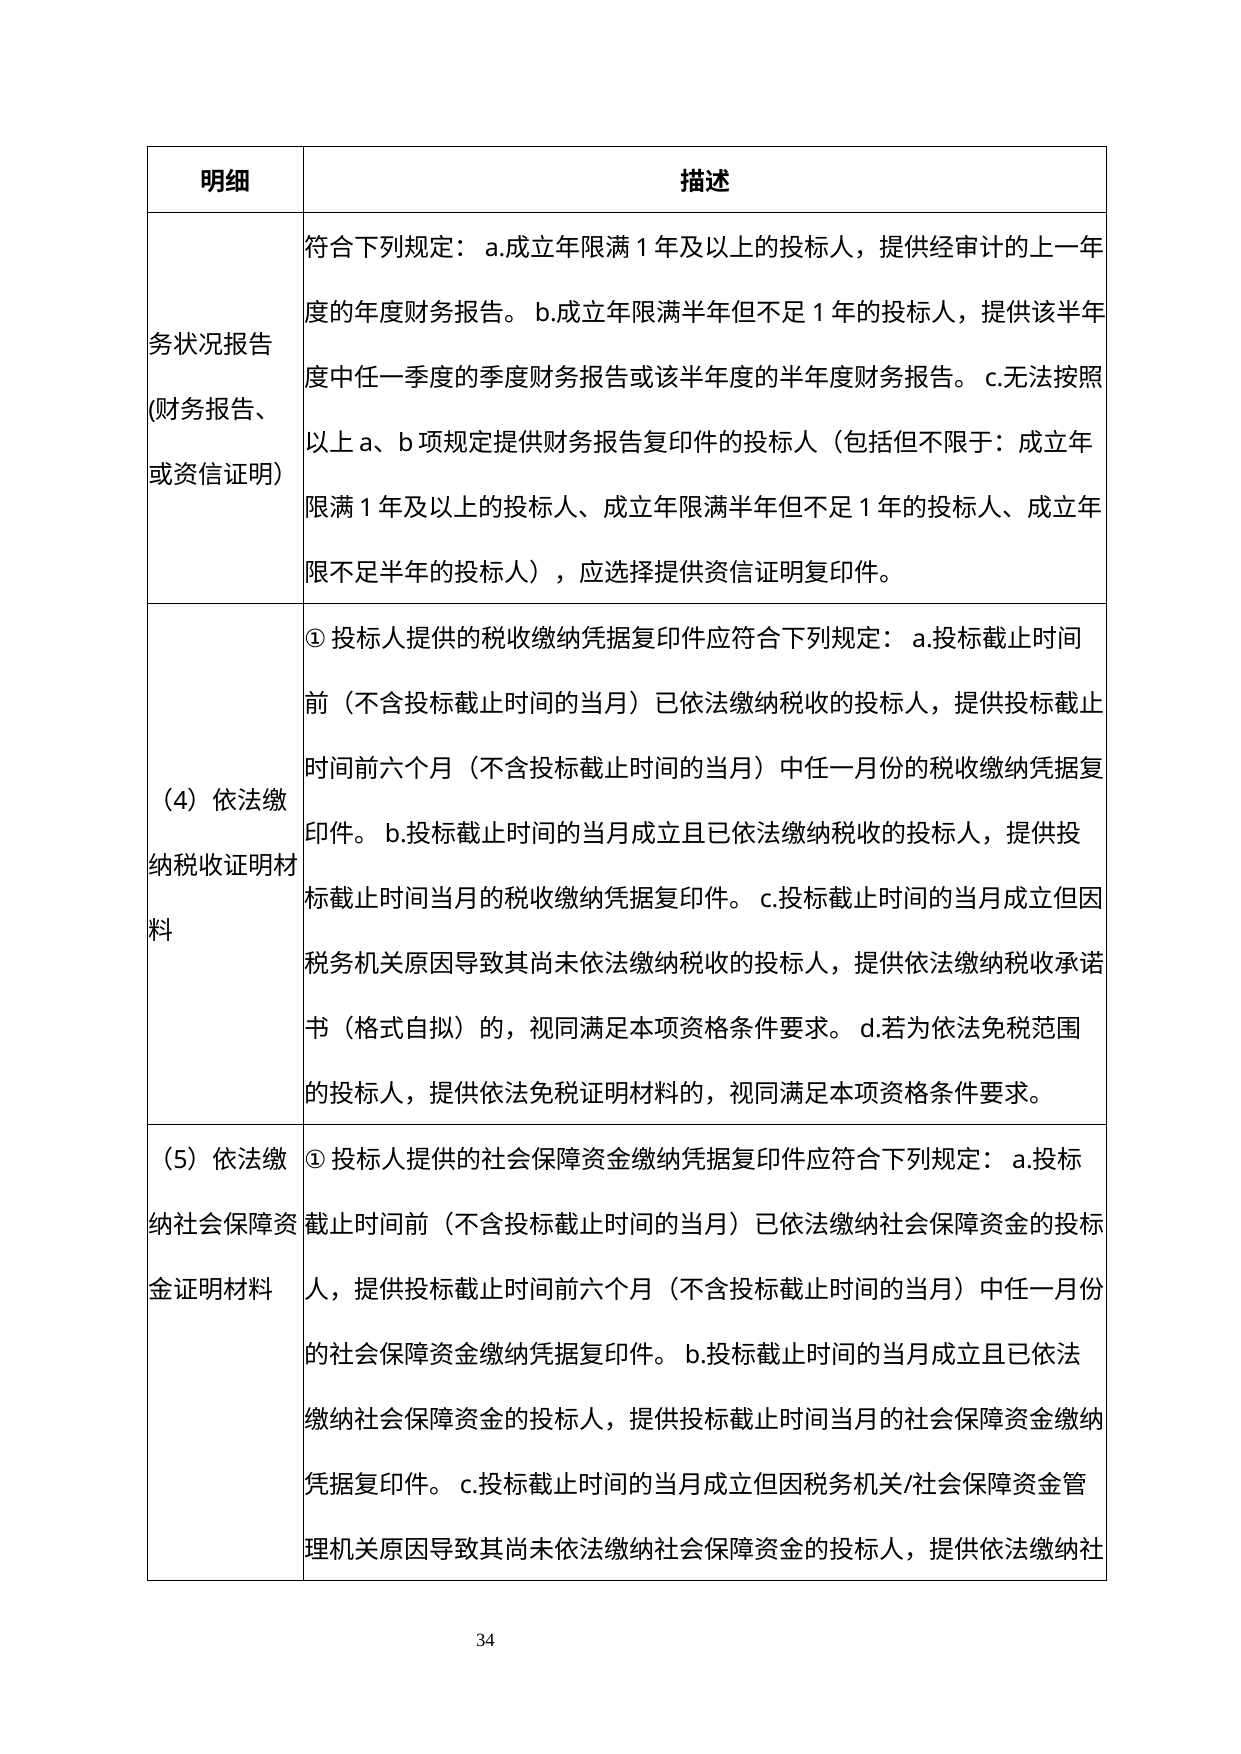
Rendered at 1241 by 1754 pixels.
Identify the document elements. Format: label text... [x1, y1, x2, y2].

table_cell ①投标人提供的税收缴纳凭据复印件应符合下列规定： a.投标截止时间前（不含投标截止时间的当月）已依法缴纳税收的投标人，提供投标截止时间前六个月（不含投标截止时间的当月）中任一月份的税收缴纳凭据复印件。 b.投标截止时间的当月成立且已依法缴纳税收的投标人，提供投标截止时间当月的税收缴纳凭据复印件。 c.投标截止时间的当月成立但因税务机关原因导致其尚未依法缴纳税收的投标人，提供依法缴纳税收承诺书（格式自拟）的，视同满足本项资格条件要求。 d.若为依法免税范围的投标人，提供依法免税证明材料的，视同满足本项资格条件要求。 [304, 604, 1106, 1124]
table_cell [304, 1125, 1106, 1580]
table_cell （5）依法缴纳社会保障资金证明材料 [148, 1125, 303, 1580]
table_cell （3）提供财务状况报告(财务报告、或资信证明） [148, 213, 303, 603]
table_header 明细 [148, 147, 303, 212]
table_header 描述 [304, 147, 1106, 212]
table_cell （4）依法缴纳税收证明材料 [148, 604, 303, 1124]
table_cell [304, 213, 1106, 603]
